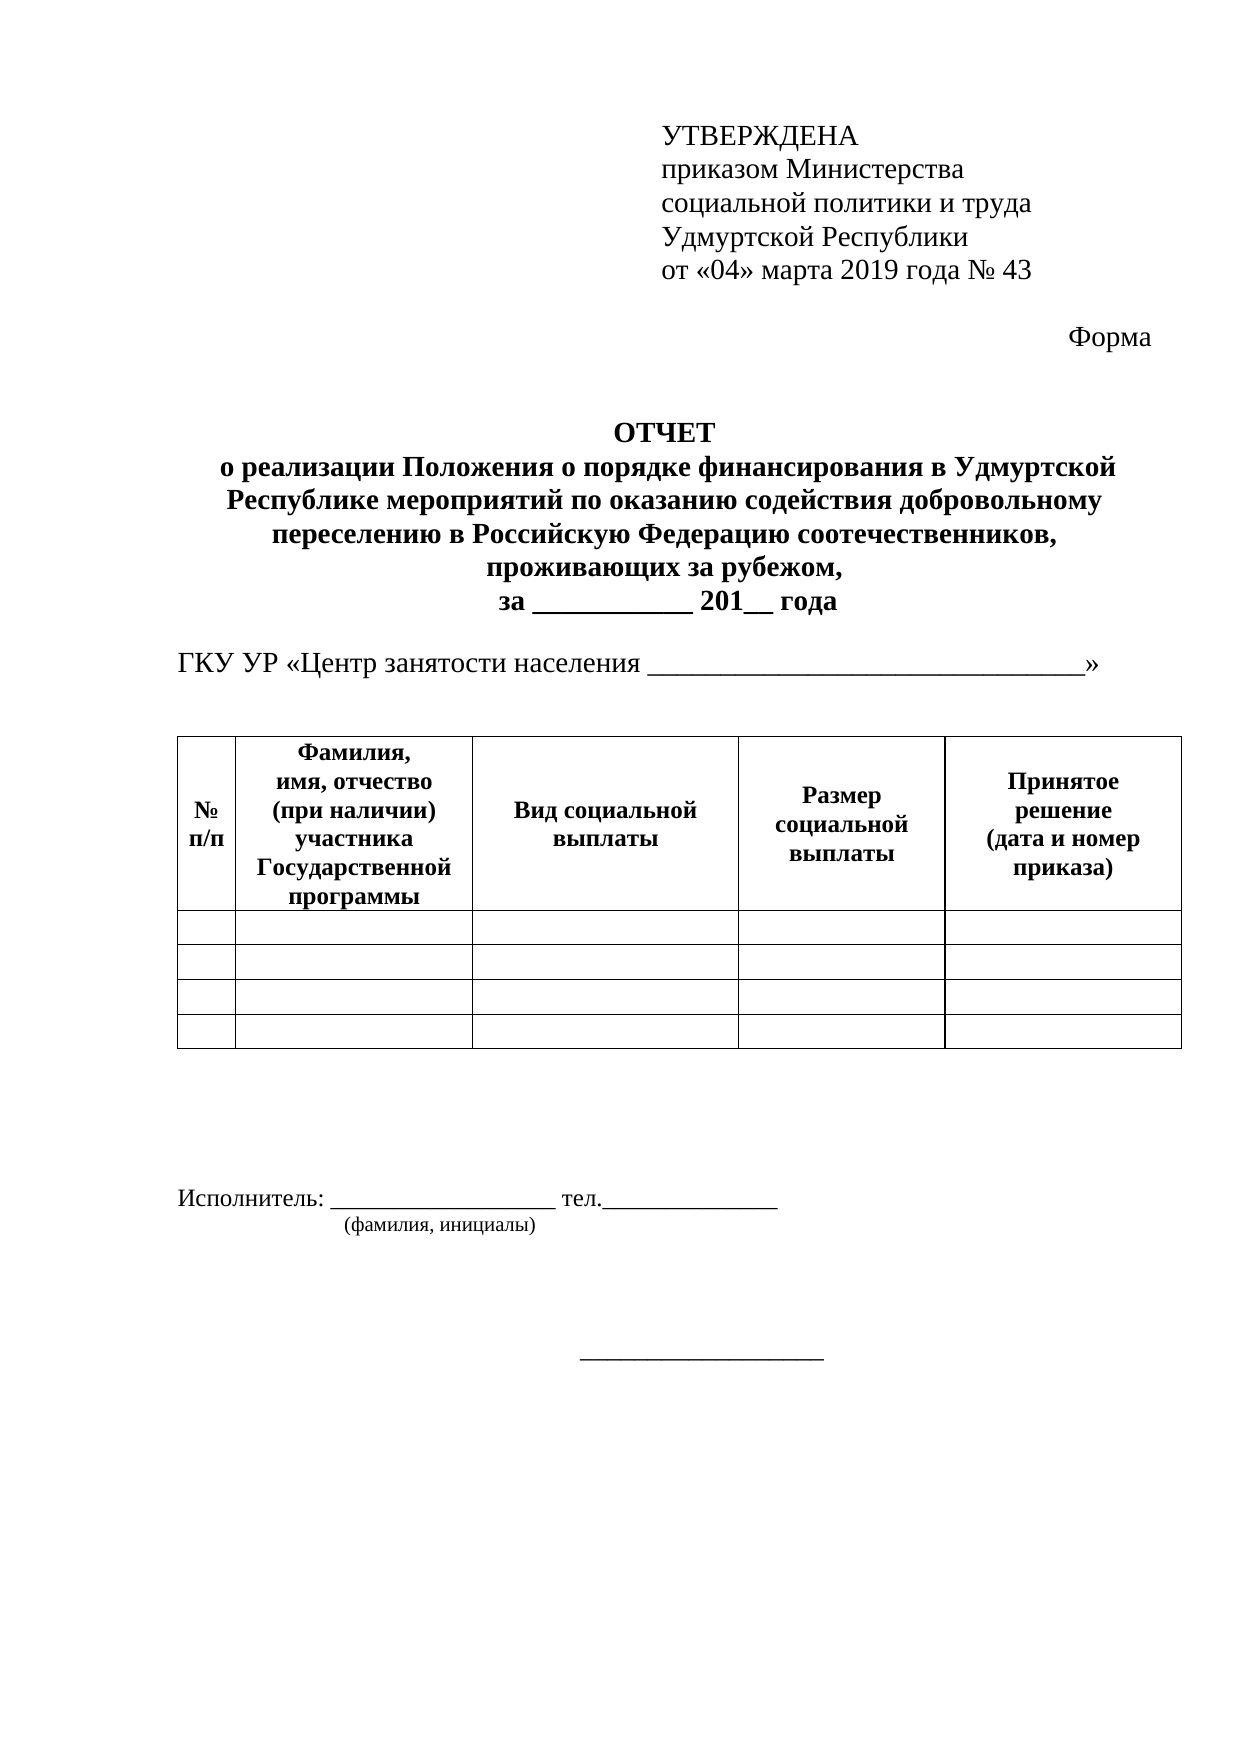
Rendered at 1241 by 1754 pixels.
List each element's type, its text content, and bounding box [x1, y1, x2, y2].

table_cell [473, 1015, 738, 1048]
table_cell [946, 911, 1181, 944]
text Форма [177, 319, 1152, 353]
table_cell [236, 1015, 472, 1048]
text (фамилия, инициалы) [177, 1212, 1152, 1236]
table_header Фамилия, имя, отчество (при наличии) участника Государственной программы [236, 737, 472, 910]
table_cell [178, 911, 235, 944]
text Отчет [177, 415, 1152, 449]
text Исполнитель: __________________ тел.______________ [177, 1183, 1107, 1212]
table_cell [739, 980, 944, 1013]
table_cell [236, 980, 472, 1013]
table_cell [946, 1015, 1181, 1048]
table_cell [946, 980, 1181, 1013]
table_cell [178, 1015, 235, 1048]
table_cell [739, 945, 944, 979]
table_header № п/п [178, 737, 235, 910]
table_cell [739, 1015, 944, 1048]
table_cell [739, 911, 944, 944]
table_cell [473, 911, 738, 944]
table_cell [178, 945, 235, 979]
text о реализации Положения о порядке финансирования в Удмуртской Республике мероприятий по оказанию содействия добровольному переселению в Российскую Федерацию соотечественников, проживающих за рубежом, [177, 449, 1152, 583]
table_cell [178, 980, 235, 1013]
table_cell [236, 945, 472, 979]
table_cell [473, 945, 738, 979]
table_header Принятое решение (дата и номер приказа) [946, 737, 1181, 910]
table_header Размер социальной выплаты [739, 737, 944, 910]
text __________________ [177, 1333, 1152, 1364]
table_header УТВЕРЖДЕНА приказом Министерства социальной политики и труда Удмуртской Республики от «04» марта 2019 года № 43 [650, 118, 1137, 286]
text ГКУ УР «Центр занятости населения ______________________________» [177, 645, 1152, 679]
text за ___________ 201__ года [177, 583, 1152, 616]
table_header Вид социальной выплаты [473, 737, 738, 910]
table_cell [236, 911, 472, 944]
table_cell [473, 980, 738, 1013]
table_cell [946, 945, 1181, 979]
